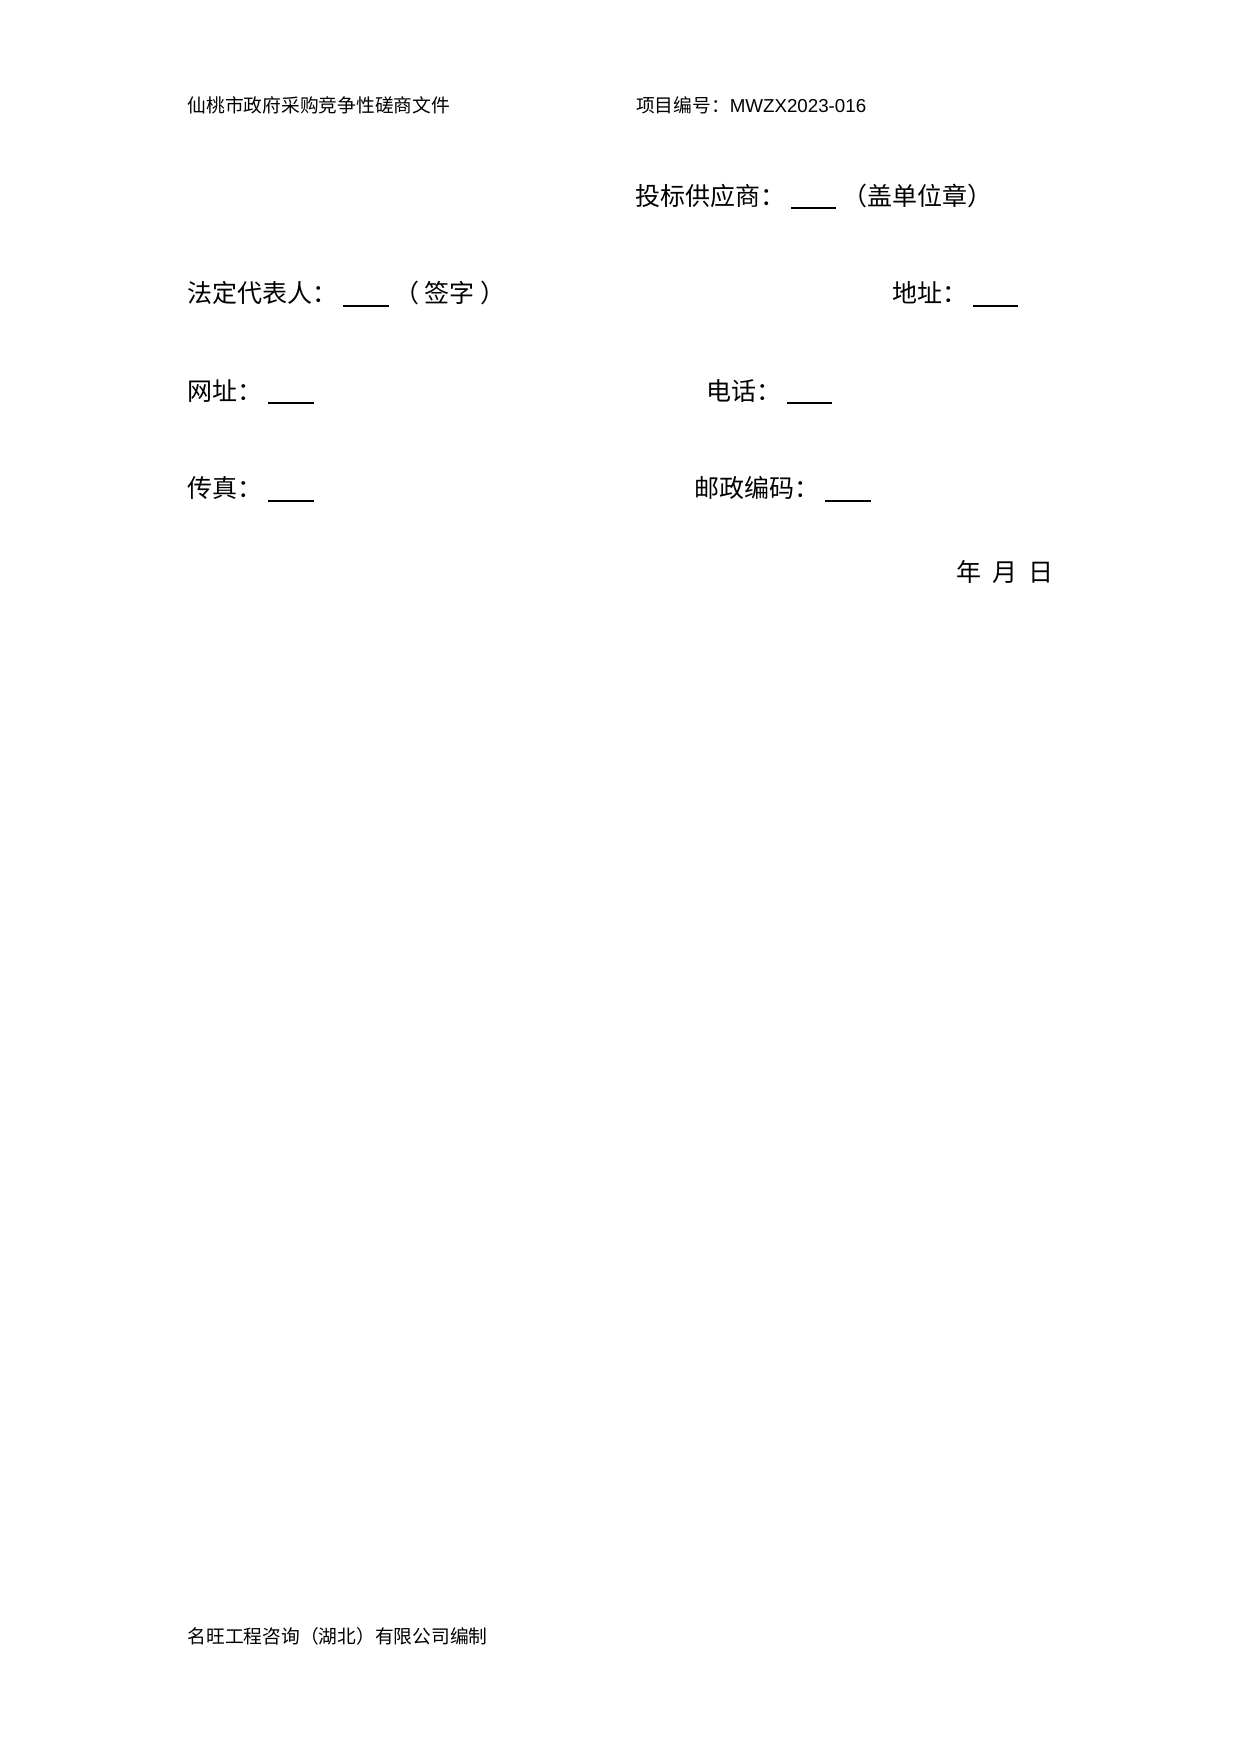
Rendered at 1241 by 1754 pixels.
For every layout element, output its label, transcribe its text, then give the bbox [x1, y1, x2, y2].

text 投标供应商： （盖单位章） 法定代表人： （ 签字 ） 地址： 网址： 电话： 传真： 邮政编码： [187, 162, 1053, 519]
text 年 月 日 [187, 538, 1053, 603]
